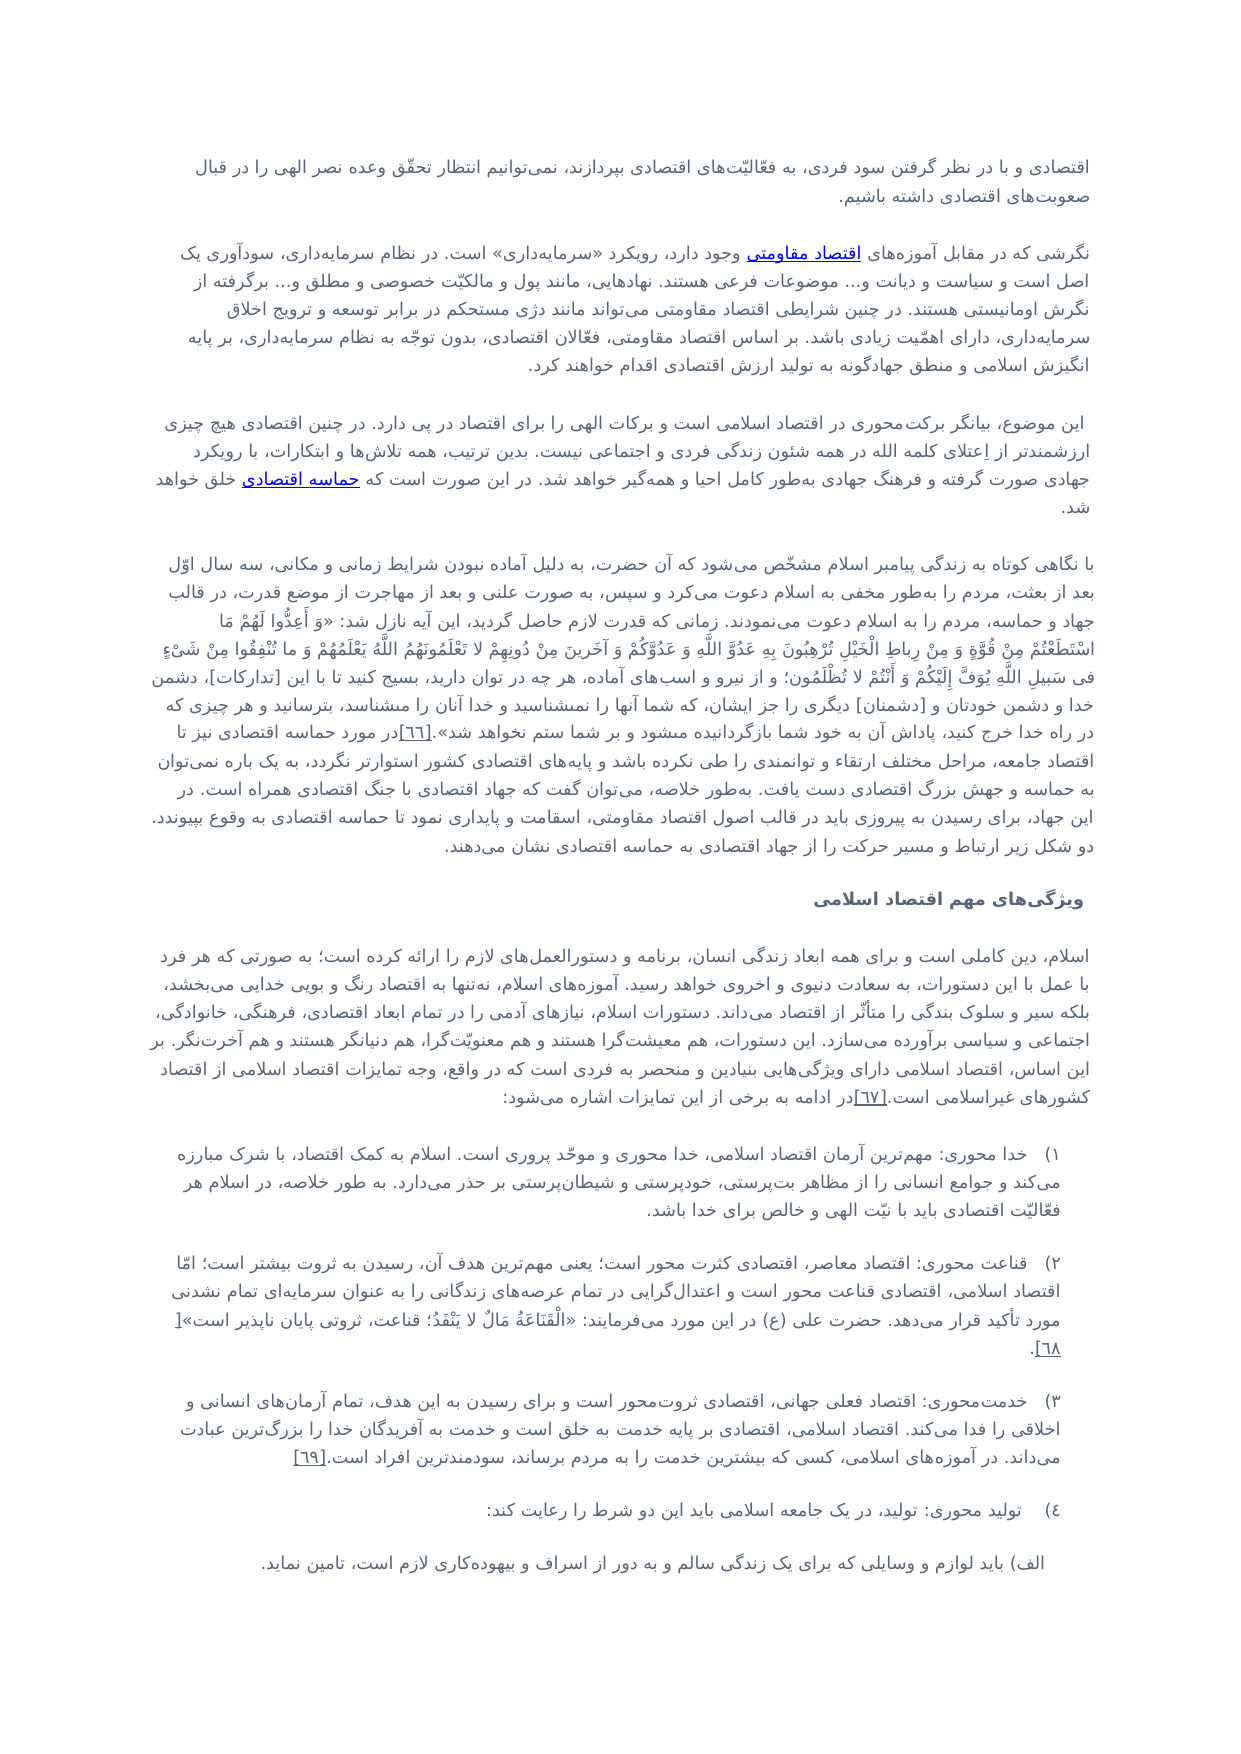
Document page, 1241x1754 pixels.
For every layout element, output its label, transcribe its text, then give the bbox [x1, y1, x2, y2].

text ٣) خدمت‌محوری: اقتصاد فعلی جهانی، اقتصادی ثروت‌محور است و برای رسیدن به این هدف، تمام آرمان‌های انسانی و اخلاقی را فدا می‌کند. اقتصاد اسلامی، اقتصادی بر پایه خدمت‌ به خلق است و خدمت به آفریدگان خدا را بزرگ‌ترین عبادت می‌داند. در آموزه‌های اسلامی، کسی که بیشترین خدمت را به مردم برساند، سودمندترین افراد است.[٦٩] [150, 1383, 1061, 1468]
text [150, 150, 1090, 206]
text این موضوع، بیانگر برکت‌محوری در اقتصاد اسلامی است و برکات الهی را برای اقتصاد در پی دارد. در چنین اقتصادی هیچ چیزی ارزشمندتر از اِعتلای کلمه الله در همه شئون زندگی فردی و اجتماعی نیست. بدین ترتیب، همه تلاش‌ها و ابتکارات، با رویکرد جهادی صورت گرفته و فرهنگ جهادی به‌‌‌طور کامل احیا و همه‌گیر خواهد شد. در این صورت است که حماسه اقتصادی خلق خواهد شد. [150, 405, 1090, 518]
text ٤) تولید محوری: تولید، در یک جامعه اسلامی باید این دو شرط را رعایت کند: [150, 1493, 1061, 1521]
text نگرشی که در مقابل آموزه‌های اقتصاد مقاومتی وجود دارد، رویکرد «سرمایه‌داری» است. در نظام سرمایه‌داری، سودآوری یک اصل است و سیاست و دیانت و... موضوعات فرعی هستند. نهادهایی، مانند پول و مالکیّت خصوصی و مطلق و... برگرفته از نگرش اومانیستی هستند. در چنین شرایطی اقتصاد مقاومتی می‌تواند مانند دژی مستحکم در برابر توسعه و ترویج اخلاق سرمایه‌داری، دارای اهمّیت زیادی باشد. بر اساس اقتصاد مقاومتی، فعّالان اقتصادی، بدون توجّه به نظام سرمایه‌داری، بر پایه انگیزش اسلامی و منطق جهادگونه به تولید ارزش اقتصادی اقدام خواهند کرد. [150, 235, 1090, 376]
text ١) خدا محوری: مهم‌ترین آرمان اقتصاد اسلامی، خدا محوری و موحّد پروری است. اسلام به کمک اقتصاد، با شرک مبارزه می‌کند و جوامع انسانی را از مظاهر بت‌پرستی، خودپرستی و شیطان‌پرستی بر حذر می‌دارد. به ‌‌‌طور خلاصه، در اسلام هر فعّالیّت اقتصادی باید با نیّت الهی و خالص برای خدا باشد. [150, 1136, 1061, 1221]
text با نگاهی کوتاه به زندگی پیامبر اسلام مشخّص می‌شود که آن حضرت، به دلیل آماده نبودن شرایط زمانی و مکانی، سه سال اوّل بعد از بعثت، مردم را به‌طور مخفی به اسلام دعوت می‌کرد و سپس، به صورت علنی و بعد از مهاجرت از موضع قدرت، در قالب جهاد و حماسه، مردم را به اسلام دعوت می‌نمودند. زمانی که قدرت لازم حاصل گردید، این آیه نازل شد: «وَ أَعِدُّوا لَهُمْ مَا اسْتَطَعْتُمْ مِنْ قُوَّةٍ وَ مِنْ رِباطِ الْخَیْلِ تُرْهِبُونَ بِهِ عَدُوَّ اللَّهِ وَ عَدُوَّکُمْ وَ آخَرینَ مِنْ دُونِهِمْ لا تَعْلَمُونَهُمُ اللَّهُ یَعْلَمُهُمْ وَ ما تُنْفِقُوا مِنْ شَیْ‏ءٍ فی‏ سَبیلِ اللَّهِ یُوَفَّ إِلَیْکُمْ وَ أَنْتُمْ لا تُظْلَمُون؛ و از نیرو و اسب‌هاى آماده، هر چه در توان دارید، بسیج کنید تا با این [تدارکات‏]، دشمن خدا و دشمن خودتان و [دشمنان‏] دیگرى را جز ایشان، که شما آنها را نمى‏شناسید و خدا آنان را مى‏شناسد‌‌، بترسانید و هر چیزى که در راه خدا خرج کنید، پاداش آن به خود شما بازگردانیده مى‏شود و بر شما ستم نخواهد شد».‏[٦٦]‎در مورد حماسه اقتصادی نیز تا اقتصاد جامعه، مراحل مختلف ارتقاء و توانمندی را طی نکرده باشد و پایه‌های اقتصادی کشور استوارتر نگردد، به یک باره نمی‌‌‌‌‌توان به حماسه و جهش بزرگ اقتصادی دست یافت. به‌‌‌طور خلاصه، می‌توان گفت که جهاد اقتصادی با جنگ اقتصادی همراه است. در این جهاد، برای رسیدن به پیروزی باید در قالب اصول اقتصاد مقاومتی، اسقامت و پایداری نمود تا حماسه اقتصادی به وقوع بپیوندد. دو شکل زیر ارتباط و مسیر حرکت را از جهاد اقتصادی به حماسه اقتصادی نشان می‌دهند. [150, 547, 1095, 856]
text ٢) قناعت ‌محوری: اقتصاد معاصر، اقتصادی کثرت ‌محور است؛ یعنی مهم‌ترین هدف آن، رسیدن به ثروت بیشتر است؛ امّا اقتصاد اسلامی، اقتصادی قناعت ‌محور است و اعتدال‌گرایی در تمام عرصه‌های زندگانی را به عنوان سرمایه‌ای تمام نشدنی مورد تأکید قرار می‌دهد. حضرت علی (ع) در این مورد می‌فرمایند: «الْقَنَاعَةُ مَالٌ لا یَنْفَدُ؛ قناعت، ثروتی پایان ناپذیر است»[٦٨]. [150, 1246, 1061, 1358]
text ویژگی‌های مهم اقتصاد اسلامی [150, 881, 1090, 909]
text الف) باید لوازم و وسایلی که برای یک زندگی سالم و به دور از اسراف و بیهوده‌کاری لازم است، تامین نماید. [150, 1546, 1046, 1574]
text اسلام، دین کاملی است و برای همه ابعاد زندگی انسان، برنامه و دستورالعمل‌های لازم را ارائه کرده است؛ به صورتی که هر فرد با عمل با این دستورات، به سعادت دنیوی و اخروی خواهد رسید. آموزه‌های اسلام، نه‌تنها به اقتصاد رنگ و بویی خدایی می‌بخشد، بلکه سیر و سلوک بندگی را متأثّر از اقتصاد می‌داند. دستورات اسلام، نیازهای آدمی را در تمام ابعاد اقتصادی، فرهنگی، خانوادگی، اجتماعی و سیاسی برآورده می‌سازد. این دستورات، هم معیشت‌گرا هستند و هم معنویّت‌گرا، هم دنیانگر هستند و هم آخرت‌نگر. بر این اساس، اقتصاد اسلامی دارای ویژگی‌هایی بنیادین و منحصر به ‌فردی است که در واقع، وجه تمایزات اقتصاد اسلامی از اقتصاد کشورهای غیراسلامی است.[٦٧]در ادامه به برخی از این تمایزات اشاره می‌شود: [150, 938, 1090, 1107]
